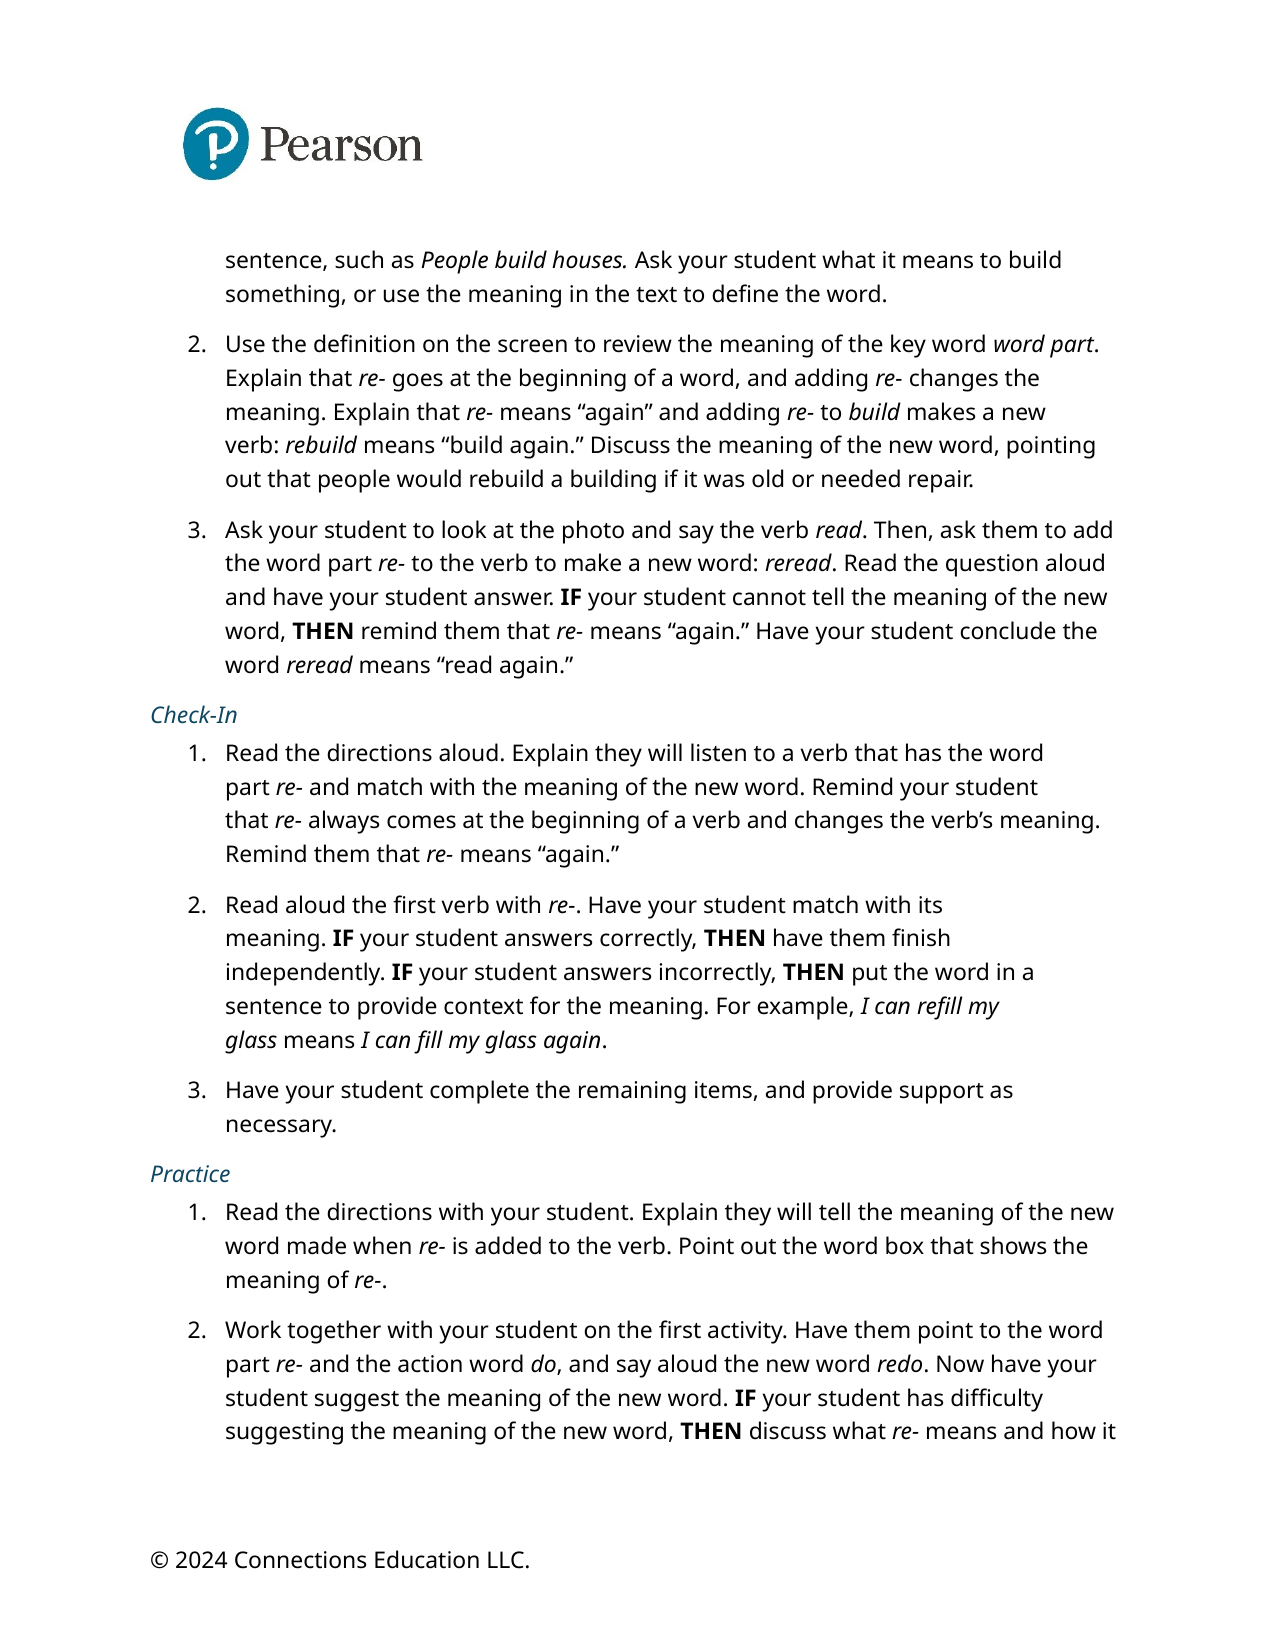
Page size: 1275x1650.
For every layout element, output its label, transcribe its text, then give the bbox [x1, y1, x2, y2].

list Use the definition on the screen to review the meaning of the key word word part. Explain that re- goes at the beginning of a word, and adding re- changes the meaning. Explain that re- means “again” and adding re- to build makes a new verb: rebuild means “build again.” Discuss the meaning of the new word, pointing out that people would rebuild a building if it was old or needed repair. [187, 328, 1125, 494]
list Read the directions with your student. Explain they will tell the meaning of the new word made when re- is added to the verb. Point out the word box that shows the meaning of re-. [187, 1196, 1125, 1295]
picture [150, 75, 455, 213]
list Have your student complete the remaining items, and provide support as necessary. [187, 1074, 1125, 1139]
list Read the directions aloud. Explain they will listen to a verb that has the word part re- and match with the meaning of the new word. Remind your student that re- always comes at the beginning of a verb and changes the verb’s meaning. Remind them that re- means “again.” [187, 737, 1125, 869]
subtitle Check-In [150, 699, 1125, 730]
subtitle Practice [150, 1158, 1125, 1189]
list Ask your student to look at the photo and say the verb read. Then, ask them to add the word part re- to the verb to make a new word: reread. Read the question aloud and have your student answer. IF your student cannot tell the meaning of the new word, THEN remind them that re- means “again.” Have your student conclude the word reread means “read again.” [187, 513, 1125, 680]
list Read aloud the first verb with re-. Have your student match with its meaning. IF your student answers correctly, THEN have them finish independently. IF your student answers incorrectly, THEN put the word in a sentence to provide context for the meaning. For example, I can refill my glass means I can fill my glass again. [187, 888, 1125, 1055]
